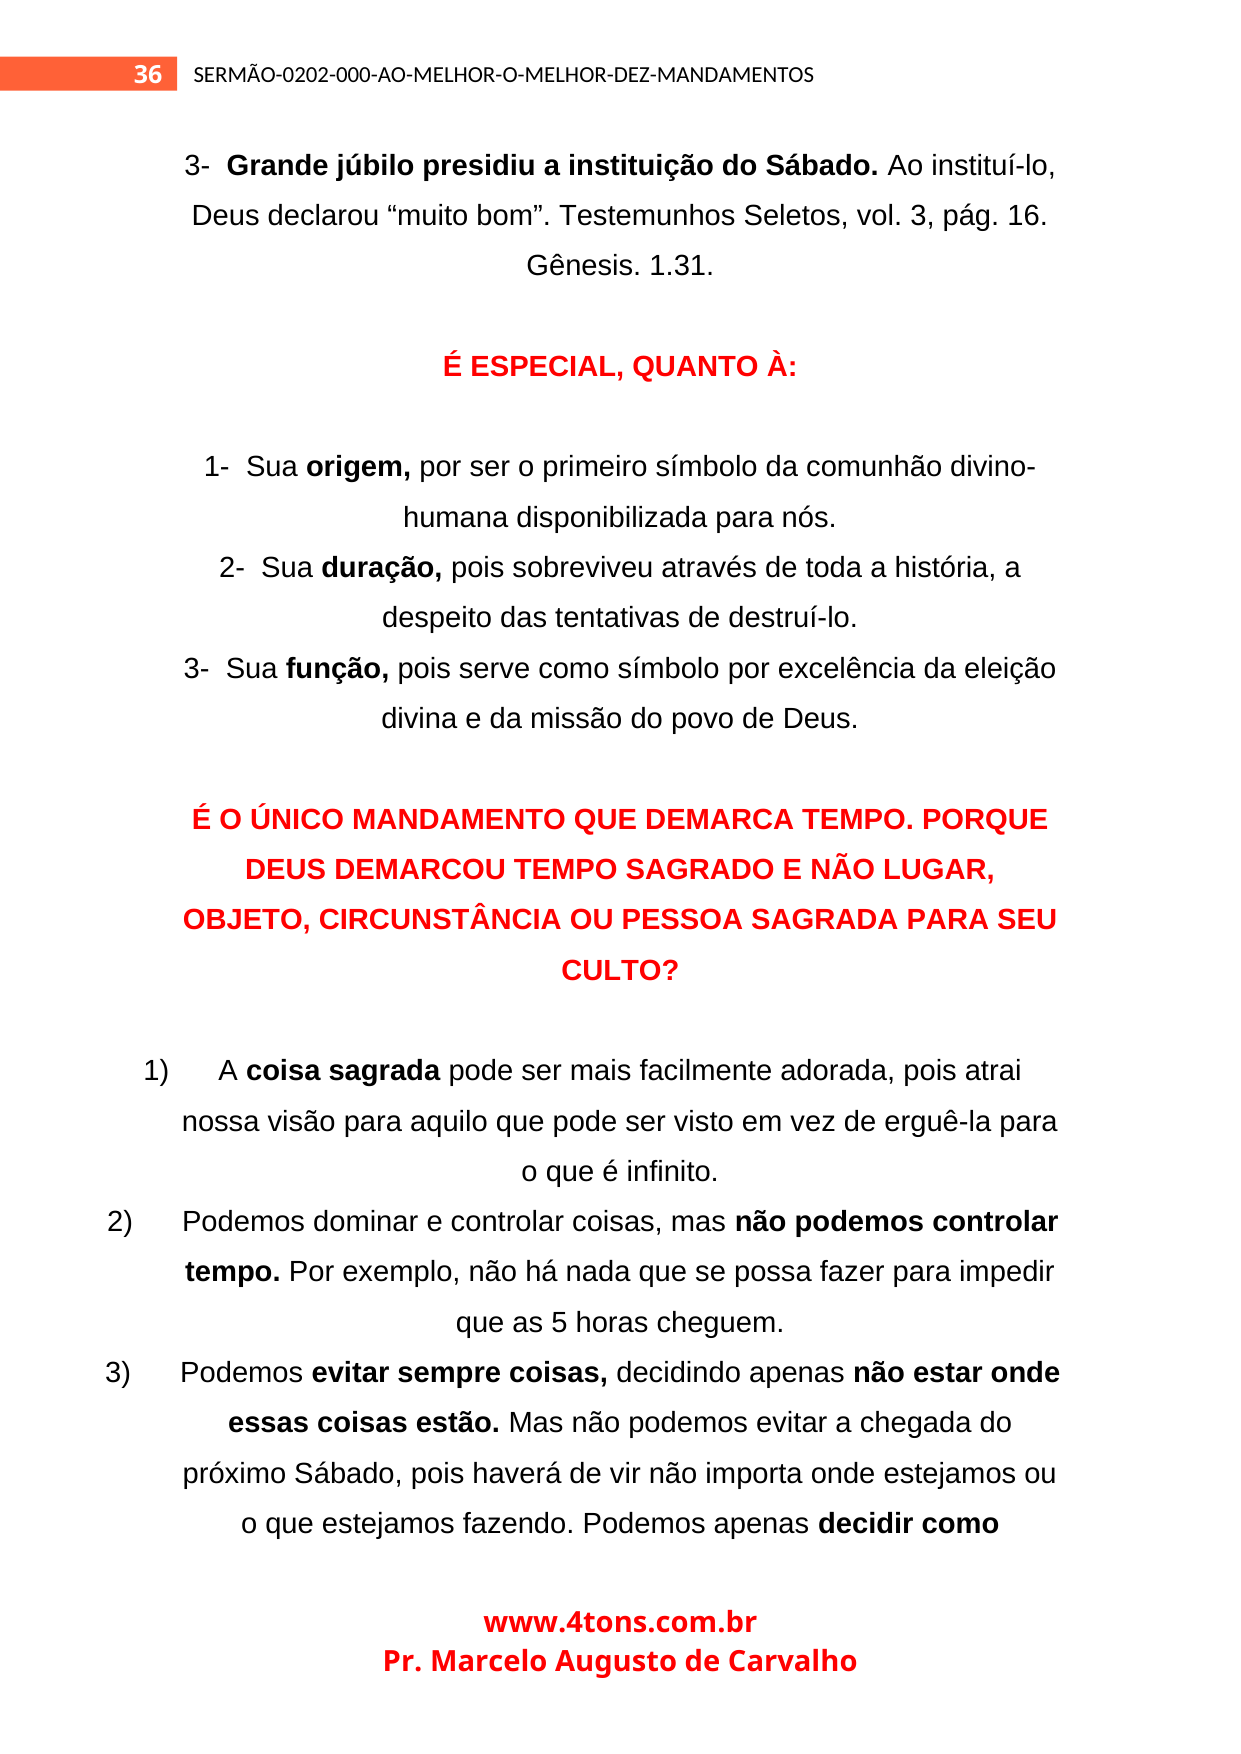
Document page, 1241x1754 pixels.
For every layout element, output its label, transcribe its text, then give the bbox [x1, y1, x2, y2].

text 1- Sua origem, por ser o primeiro símbolo da comunhão divino-humana disponibilizada para nós. [177, 449, 1063, 533]
text 3- Sua função, pois serve como símbolo por excelência da eleição divina e da missão do povo de Deus. [177, 651, 1063, 734]
text É ESPECIAL, QUANTO À: [177, 349, 1063, 382]
list A coisa sagrada pode ser mais facilmente adorada, pois atrai nossa visão para aquilo que pode ser visto em vez de erguê-la para o que é infinito. [102, 1053, 1063, 1187]
text É O ÚNICO MANDAMENTO QUE DEMARCA TEMPO. PORQUE DEUS DEMARCOU TEMPO SAGRADO E NÃO LUGAR, OBJETO, CIRCUNSTÂNCIA OU PESSOA SAGRADA PARA SEU CULTO? [177, 802, 1063, 986]
text 2- Sua duração, pois sobreviveu através de toda a história, a despeito das tentativas de destruí-lo. [177, 550, 1063, 634]
list Podemos dominar e controlar coisas, mas não podemos controlar tempo. Por exemplo, não há nada que se possa fazer para impedir que as 5 horas cheguem. [102, 1204, 1063, 1338]
text 3- Grande júbilo presidiu a instituição do Sábado. Ao instituí-lo, Deus declarou “muito bom”. Testemunhos Seletos, vol. 3, pág. 16. Gênesis. 1.31. [177, 148, 1063, 282]
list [102, 1355, 1063, 1539]
